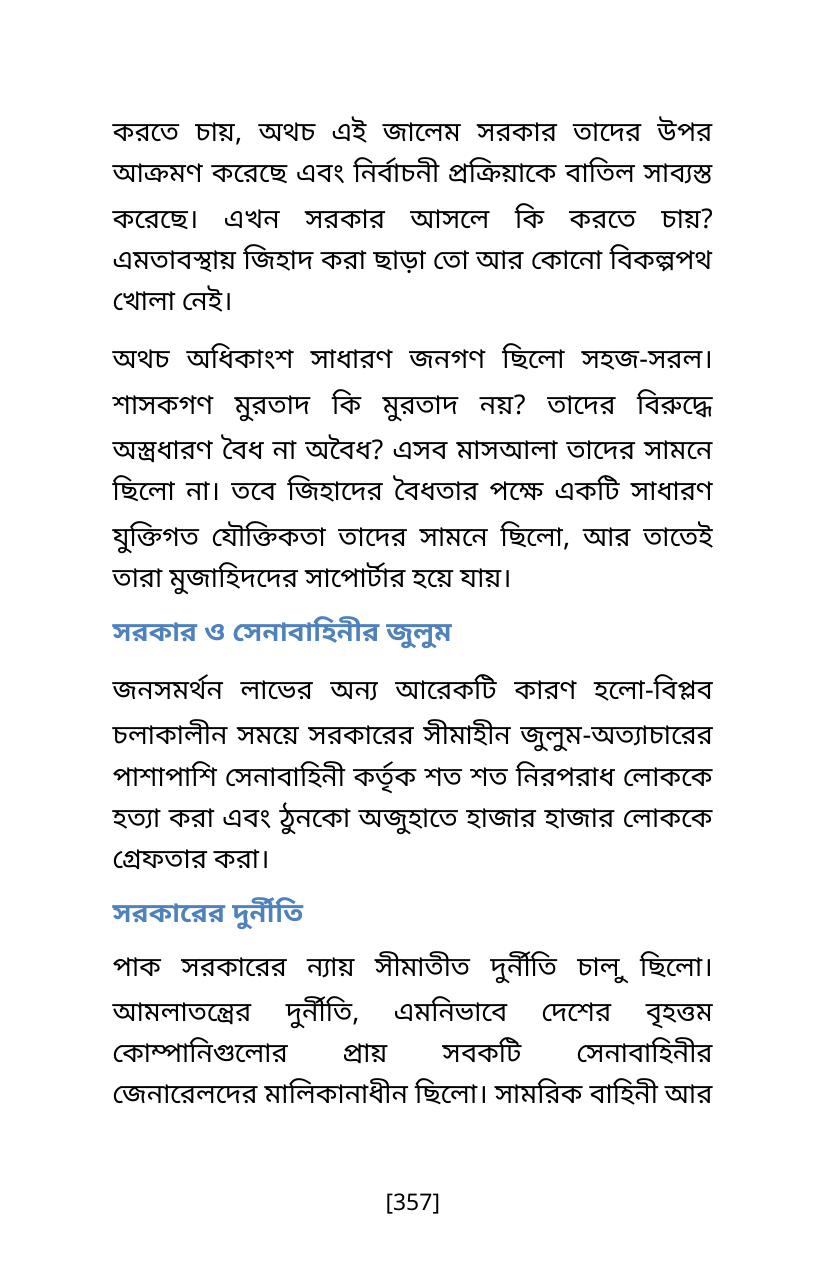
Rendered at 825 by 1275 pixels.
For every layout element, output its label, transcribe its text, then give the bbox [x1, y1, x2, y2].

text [112, 112, 712, 322]
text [112, 951, 712, 1115]
text জনসমর্থন লাভের অন্য আরেকটি কারণ হলো-বিপ্লব চলাকালীন সময়ে সরকারের সীমাহীন জুলুম-অত্যাচারের পাশাপাশি সেনাবাহিনী কর্তৃক শত শত নিরপরাধ লোককে হত্যা করা এবং ঠুনকো অজুহাতে হাজার হাজার লোককে গ্রেফতার করা। [112, 670, 712, 879]
subtitle সরকার ও সেনাবাহিনীর জুলুম [112, 616, 712, 652]
subtitle সরকারের দুর্নীতি [112, 897, 712, 933]
text অথচ অধিকাংশ সাধারণ জনগণ ছিলো সহজ-সরল। শাসকগণ মুরতাদ কি মুরতাদ নয়? তাদের বিরুদ্ধে অস্ত্রধারণ বৈধ না অবৈধ? এসব মাসআলা তাদের সামনে ছিলো না। তবে জিহাদের বৈধতার পক্ষে একটি সাধারণ যুক্তিগত যৌক্তিকতা তাদের সামনে ছিলো, আর তাতেই তারা মুজাহিদদের সাপোর্টার হয়ে যায়। [112, 339, 712, 599]
